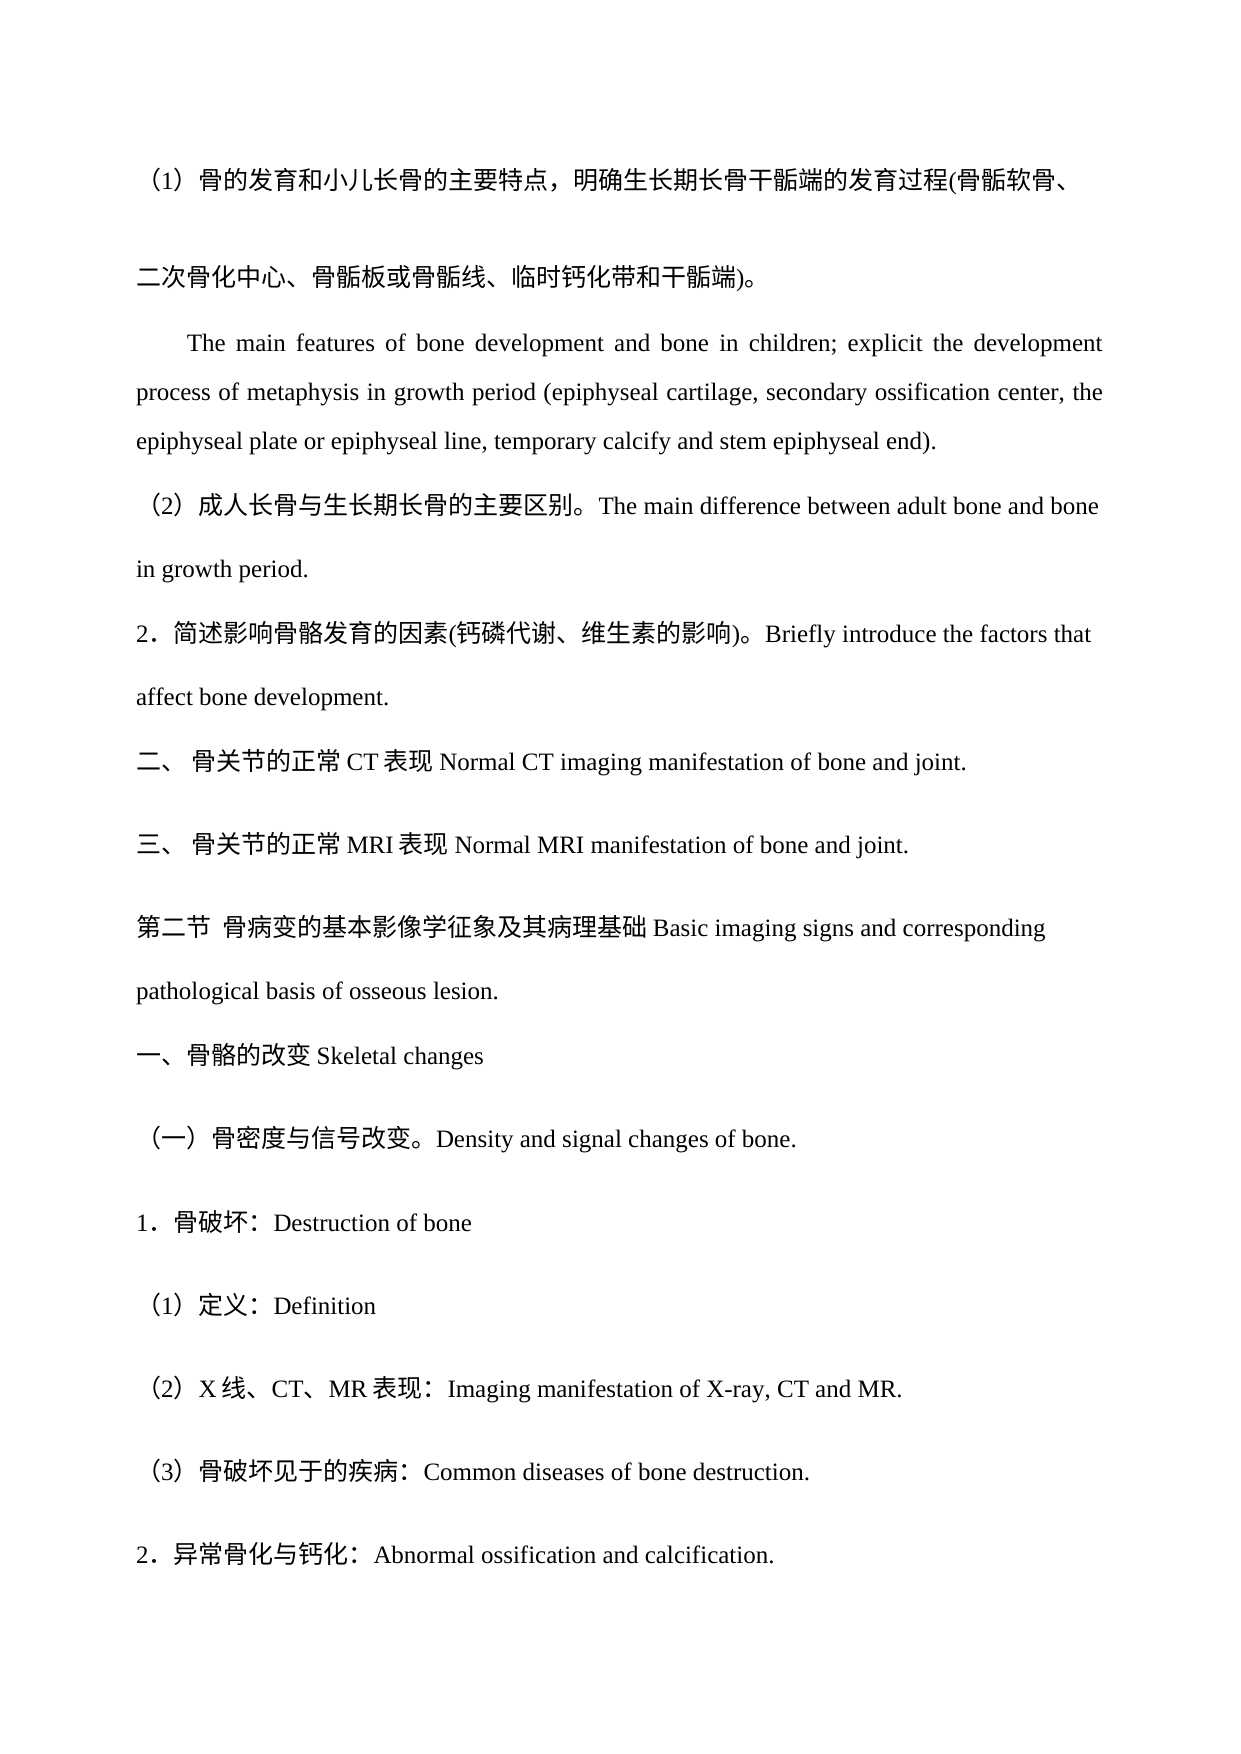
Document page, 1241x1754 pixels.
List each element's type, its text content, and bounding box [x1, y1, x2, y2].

text （一）骨密度与信号改变。Density and signal changes of bone. [136, 1104, 1104, 1169]
text 1．骨破坏：Destruction of bone [136, 1188, 1104, 1253]
text 二、 骨关节的正常CT表现 Normal CT imaging manifestation of bone and joint. [136, 727, 1104, 792]
text 一、骨骼的改变 Skeletal changes [136, 1021, 1104, 1086]
text （2）成人长骨与生长期长骨的主要区别。The main difference between adult bone and bone in growth period. [136, 471, 1104, 584]
text （2）X线、CT、MR表现：Imaging manifestation of X-ray, CT and MR. [136, 1354, 1104, 1419]
text （1）定义：Definition [136, 1271, 1104, 1336]
text （1）骨的发育和小儿长骨的主要特点，明确生长期长骨干骺端的发育过程(骨骺软骨、二次骨化中心、骨骺板或骨骺线、临时钙化带和干骺端)。 [136, 146, 1104, 308]
text 第二节 骨病变的基本影像学征象及其病理基础 Basic imaging signs and corresponding pathological basis of osseous lesion. [136, 893, 1104, 1007]
text The main features of bone development and bone in children; explicit the development process of metaphysis in growth period (epiphyseal cartilage, secondary ossification center, the epiphyseal plate or epiphyseal line, temporary calcify and stem epiphyseal end). [136, 326, 1104, 456]
text 2．简述影响骨骼发育的因素(钙磷代谢、维生素的影响)。Briefly introduce the factors that affect bone development. [136, 599, 1104, 713]
text （3）骨破坏见于的疾病：Common diseases of bone destruction. [136, 1437, 1104, 1502]
text 三、 骨关节的正常MRI表现 Normal MRI manifestation of bone and joint. [136, 810, 1104, 875]
text 2．异常骨化与钙化：Abnormal ossification and calcification. [136, 1520, 1104, 1585]
